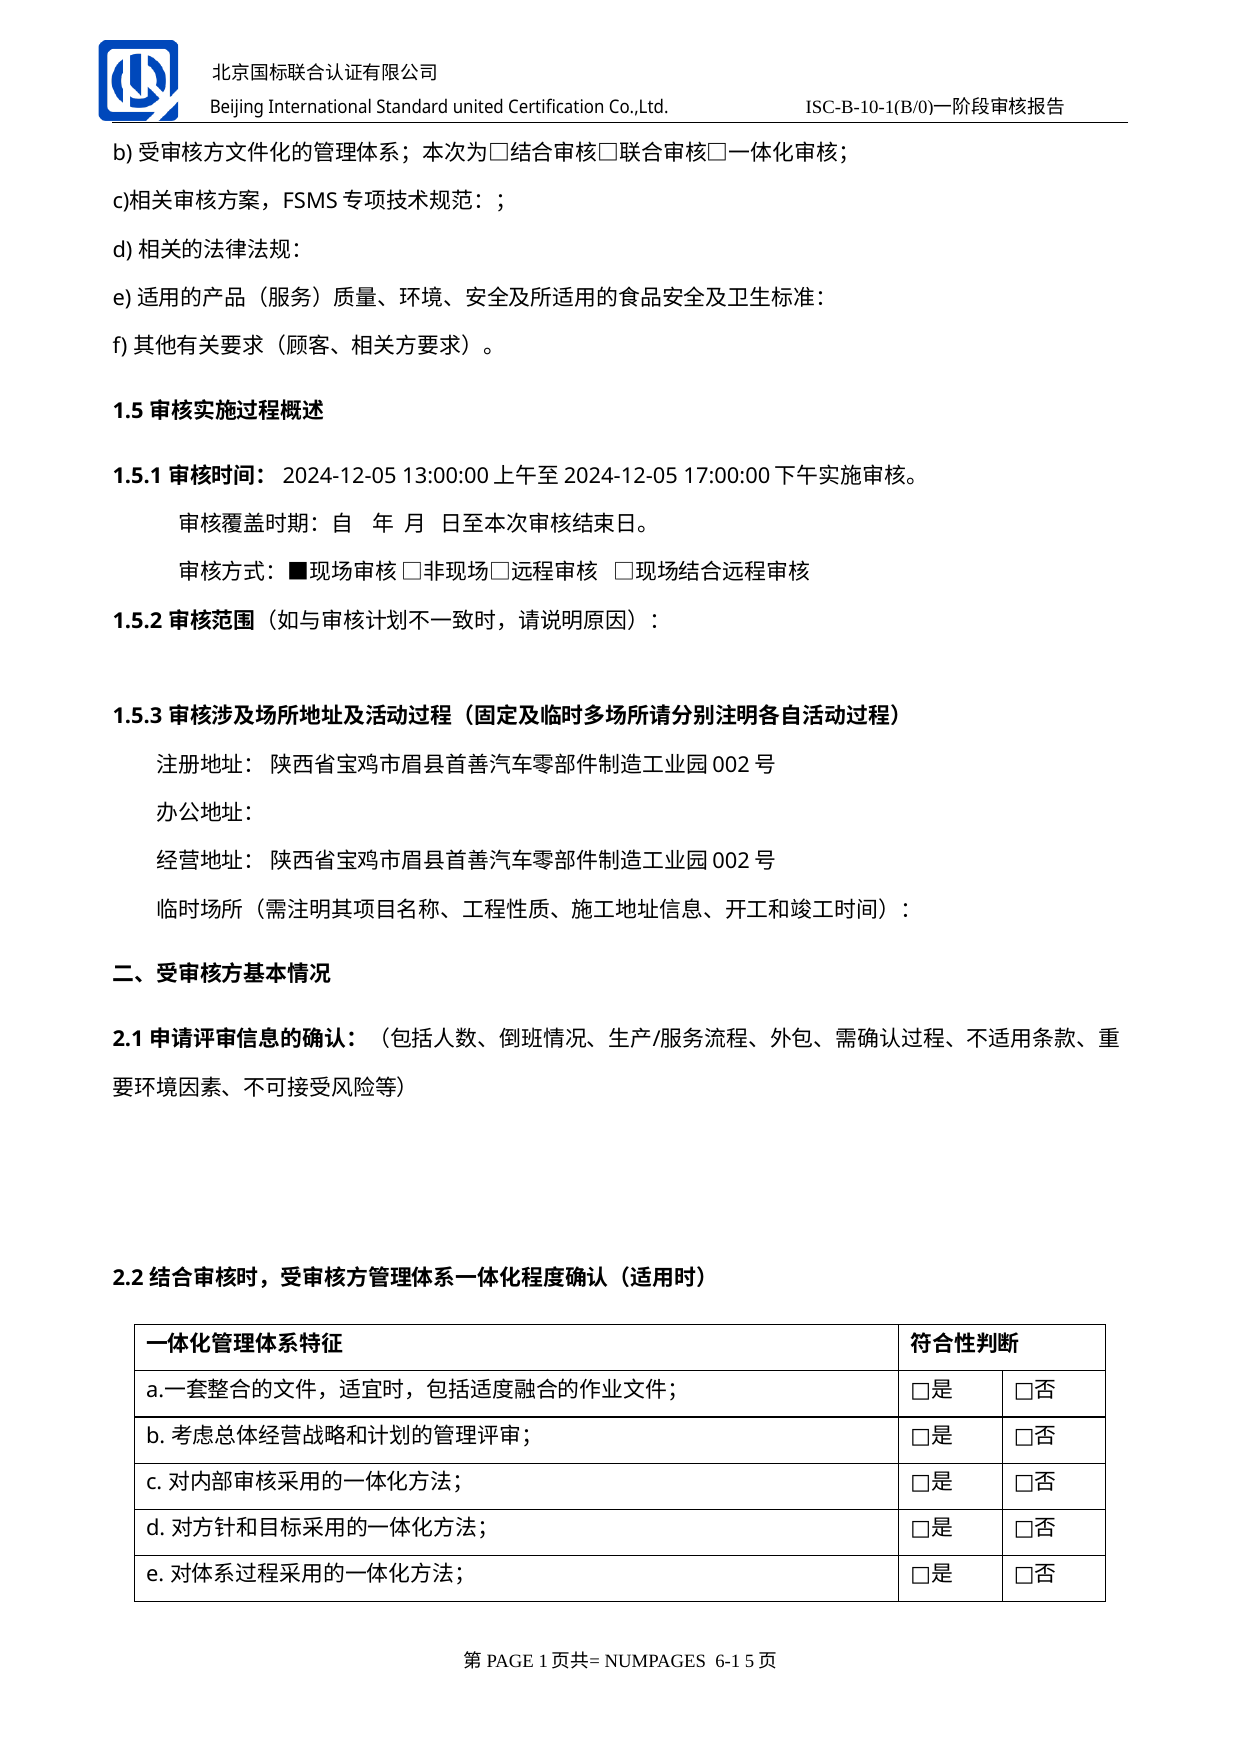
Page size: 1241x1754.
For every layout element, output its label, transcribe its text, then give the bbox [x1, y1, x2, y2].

table_header 一体化管理体系特征 [135, 1325, 898, 1370]
text 2.2 结合审核时，受审核方管理体系一体化程度确认（适用时） [112, 1260, 1128, 1292]
text 临时场所（需注明其项目名称、工程性质、施工地址信息、开工和竣工时间）： [112, 891, 1128, 924]
text 经营地址： 陕西省宝鸡市眉县首善汽车零部件制造工业园002号 [112, 843, 1128, 876]
table_cell c. 对内部审核采用的一体化方法； [135, 1464, 898, 1508]
table_cell □是 [899, 1371, 1002, 1416]
text 审核方式：■现场审核 □非现场□远程审核 □现场结合远程审核 [112, 554, 1128, 586]
text 办公地址： [112, 795, 1128, 827]
text 1.5.2 审核范围（如与审核计划不一致时，请说明原因）： [112, 602, 1128, 635]
text 二、受审核方基本情况 [112, 956, 1128, 988]
text 2.1 申请评审信息的确认：（包括人数、倒班情况、生产/服务流程、外包、需确认过程、不适用条款、重要环境因素、不可接受风险等） [112, 1021, 1128, 1102]
text 审核覆盖时期：自 年 月 日至本次审核结束日。 [112, 506, 1128, 538]
table_cell □否 [1003, 1556, 1105, 1601]
table_cell □是 [899, 1510, 1002, 1554]
text 1.5 审核实施过程概述 [112, 393, 1128, 425]
table_cell □是 [899, 1418, 1002, 1462]
table_cell b. 考虑总体经营战略和计划的管理评审； [135, 1418, 898, 1462]
text 1.5.1 审核时间： 2024-12-05 13:00:00上午至2024-12-05 17:00:00下午实施审核。 [112, 457, 1128, 490]
text b) 受审核方文件化的管理体系；本次为□结合审核□联合审核□一体化审核； [112, 135, 1128, 167]
table_cell □否 [1003, 1418, 1105, 1462]
text 注册地址： 陕西省宝鸡市眉县首善汽车零部件制造工业园002号 [112, 746, 1128, 779]
table_cell □否 [1003, 1371, 1105, 1416]
table_cell d. 对方针和目标采用的一体化方法； [135, 1510, 898, 1554]
text e) 适用的产品（服务）质量、环境、安全及所适用的食品安全及卫生标准： [112, 280, 1128, 312]
picture [98, 40, 179, 121]
text f) 其他有关要求（顾客、相关方要求）。 [112, 328, 1128, 361]
table_cell □是 [899, 1556, 1002, 1601]
text d) 相关的法律法规： [112, 231, 1128, 264]
table_header 符合性判断 [899, 1325, 1105, 1370]
text c)相关审核方案，FSMS专项技术规范：； [112, 183, 1128, 216]
table_cell □是 [899, 1464, 1002, 1508]
table_cell e. 对体系过程采用的一体化方法； [135, 1556, 898, 1601]
text 1.5.3 审核涉及场所地址及活动过程（固定及临时多场所请分别注明各自活动过程） [112, 698, 1128, 731]
table_cell a.一套整合的文件，适宜时，包括适度融合的作业文件； [135, 1371, 898, 1416]
table_cell □否 [1003, 1510, 1105, 1554]
table_cell □否 [1003, 1464, 1105, 1508]
